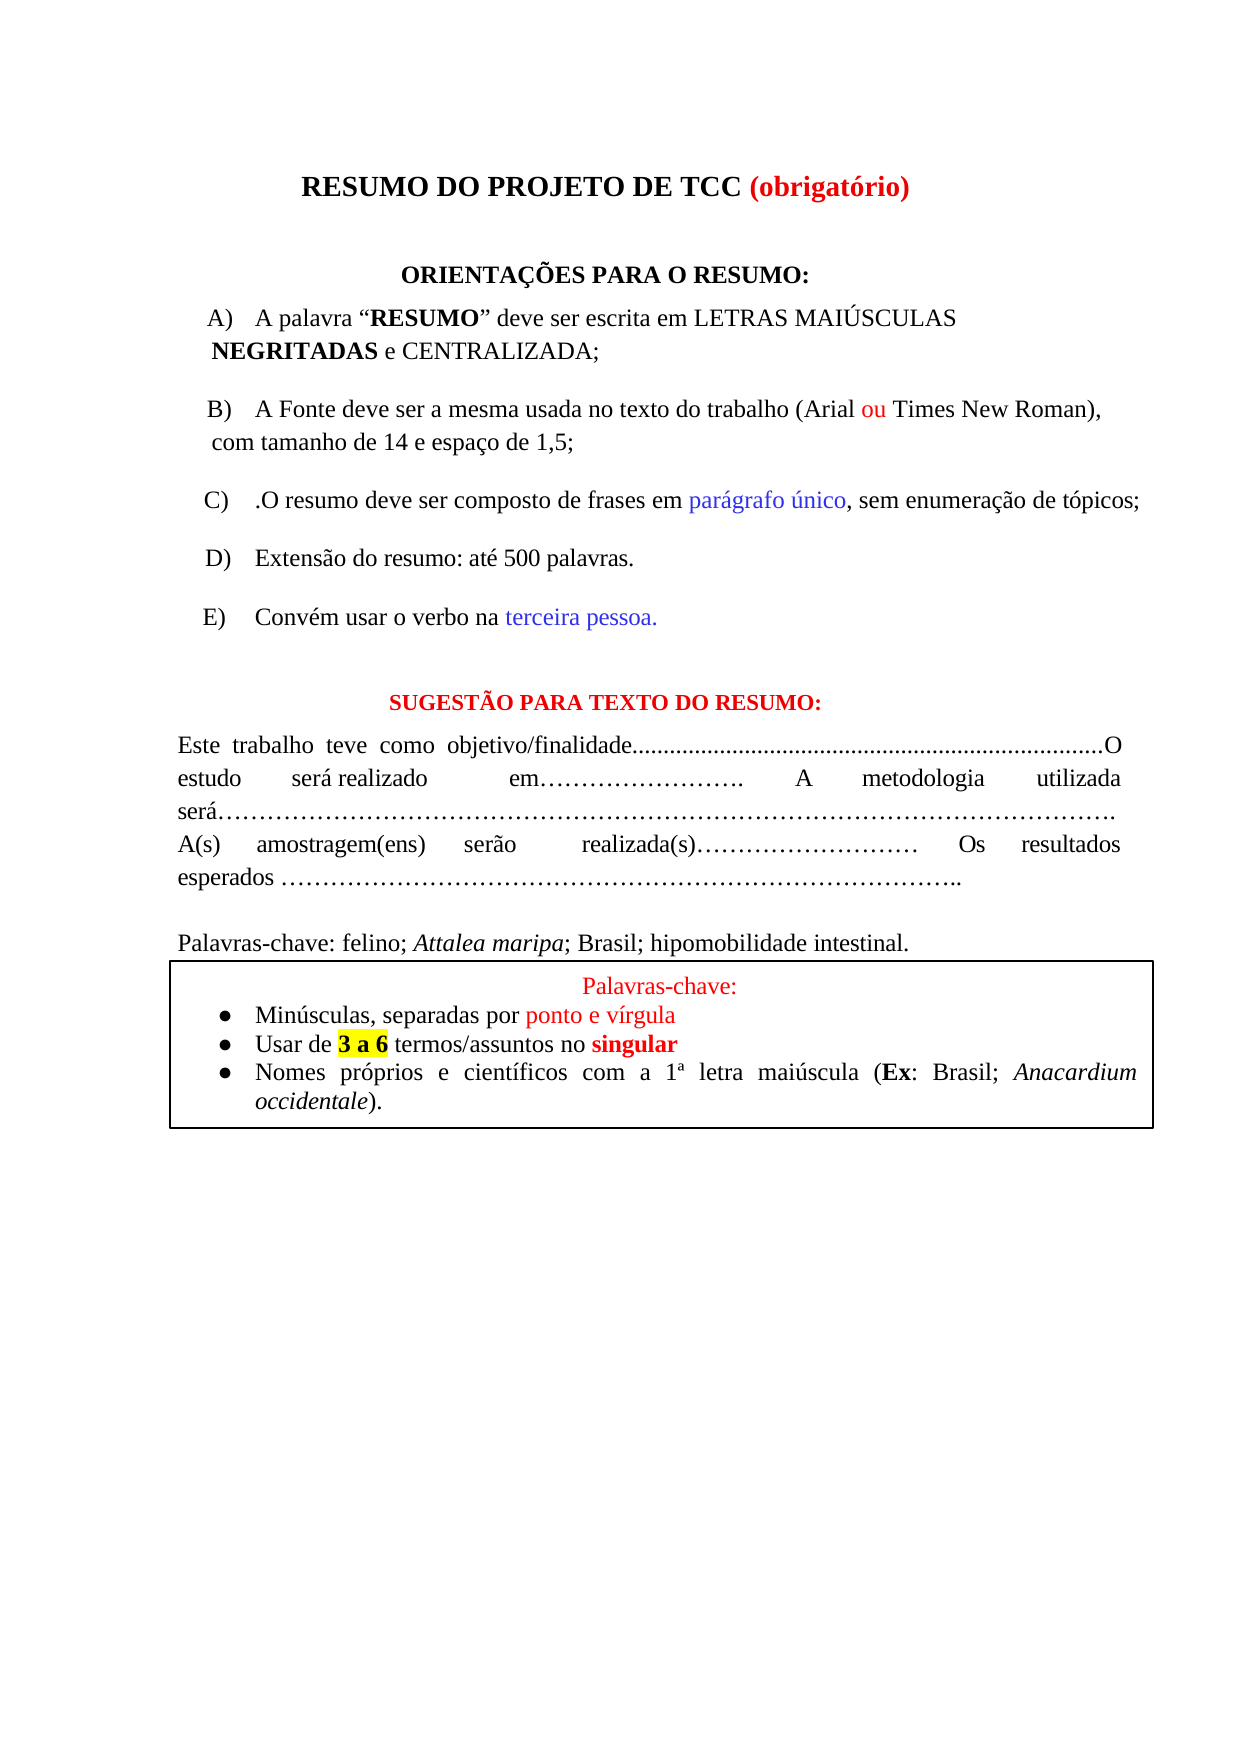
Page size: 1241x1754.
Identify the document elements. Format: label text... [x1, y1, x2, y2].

text RESUMO DO PROJETO DE TCC (obrigatório) [29, 169, 1181, 202]
list .O resumo deve ser composto de frases em parágrafo único, sem enumeração de tópicos; [204, 485, 1181, 514]
text SUGESTÃO PARA TEXTO DO RESUMO: [29, 689, 1181, 716]
text Este trabalho teve como objetivo/finalidade O [177, 730, 1181, 759]
text ORIENTAÇÕES PARA O RESUMO: [29, 260, 1181, 288]
list A palavra “RESUMO” deve ser escrita em LETRAS MAIÚSCULAS NEGRITADAS e CENTRALIZADA; [207, 303, 1122, 365]
list Extensão do resumo: até 500 palavras. [205, 543, 1181, 572]
list Convém usar o verbo na terceira pessoa. [202, 602, 1181, 631]
list Palavras-chave: felino; Attalea maripa; Brasil; hipomobilidade intestinal. [177, 928, 1181, 957]
list A Fonte deve ser a mesma usada no texto do trabalho (Arial ou Times New Roman), com tamanho de 14 e espaço de 1,5; [207, 394, 1122, 456]
text estudo será realizado em……………………. A metodologia utilizada será………………………………………………………………………………………………. A(s) amostragem(ens) serão realizada(s)……………………… Os resultados esperados ……………………………………………………………………….. [177, 763, 1122, 891]
